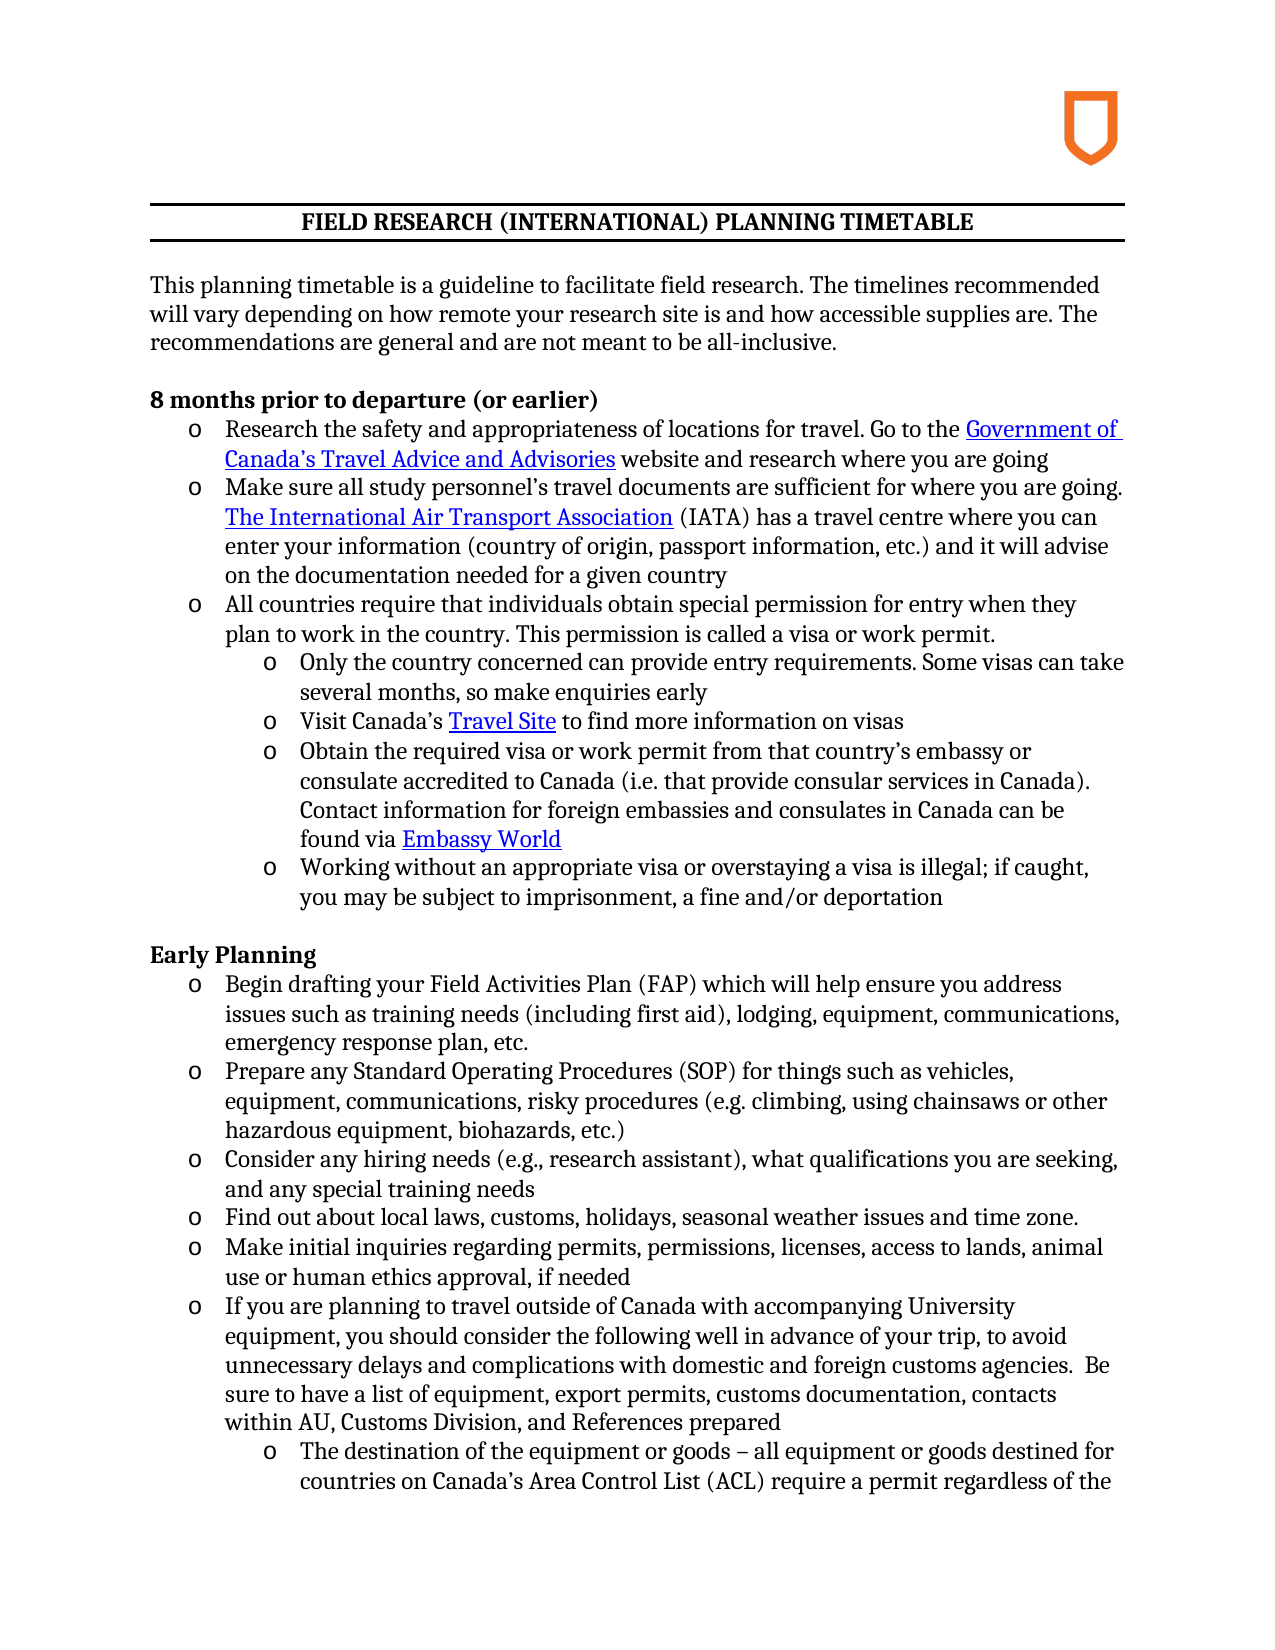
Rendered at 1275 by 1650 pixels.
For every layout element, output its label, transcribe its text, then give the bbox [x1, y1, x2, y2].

list Only the country concerned can provide entry requirements. Some visas can take several months, so make enquiries early [262, 648, 1125, 707]
list FIELD RESEARCH (INTERNATIONAL) PLANNING TIMETABLE [150, 206, 1125, 239]
list Consider any hiring needs (e.g., research assistant), what qualifications you are seeking, and any special training needs [187, 1144, 1125, 1203]
text This planning timetable is a guideline to facilitate field research. The timelines recommended will vary depending on how remote your research site is and how accessible supplies are. The recommendations are general and are not meant to be all-inclusive. [150, 271, 1125, 357]
list Make sure all study personnel’s travel documents are sufficient for where you are going. The International Air Transport Association (IATA) has a travel centre where you can enter your information (country of origin, passport information, etc.) and it will advise on the documentation needed for a given country [187, 473, 1125, 589]
list Visit Canada’s Travel Site to find more information on visas [262, 707, 1125, 737]
list All countries require that individuals obtain special permission for entry when they plan to work in the country. This permission is called a visa or work permit. [187, 589, 1125, 648]
text Early Planning [150, 941, 1125, 969]
list Find out about local laws, customs, holidays, seasonal weather issues and time zone. [187, 1203, 1125, 1233]
list Make initial inquiries regarding permits, permissions, licenses, access to lands, animal use or human ethics approval, if needed [187, 1233, 1125, 1292]
text 8 months prior to departure (or earlier) [150, 386, 1125, 414]
list If you are planning to travel outside of Canada with accompanying University equipment, you should consider the following well in advance of your trip, to avoid unnecessary delays and complications with domestic and foreign customs agencies. Be sure to have a list of equipment, export permits, customs documentation, contacts within AU, Customs Division, and References prepared [187, 1292, 1125, 1437]
list Working without an appropriate visa or overstaying a visa is illegal; if caught, you may be subject to imprisonment, a fine and/or deportation [262, 853, 1125, 912]
list Obtain the required visa or work permit from that country’s embassy or consulate accredited to Canada (i.e. that provide consular services in Canada). Contact information for foreign embassies and consulates in Canada can be found via Embassy World [262, 737, 1125, 853]
list Research the safety and appropriateness of locations for travel. Go to the Government of Canada’s Travel Advice and Advisories website and research where you are going [187, 414, 1125, 473]
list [262, 1437, 1125, 1496]
list Begin drafting your Field Activities Plan (FAP) which will help ensure you address issues such as training needs (including first aid), lodging, equipment, communications, emergency response plan, etc. [187, 969, 1125, 1057]
list Prepare any Standard Operating Procedures (SOP) for things such as vehicles, equipment, communications, risky procedures (e.g. climbing, using chainsaws or other hazardous equipment, biohazards, etc.) [187, 1057, 1125, 1144]
